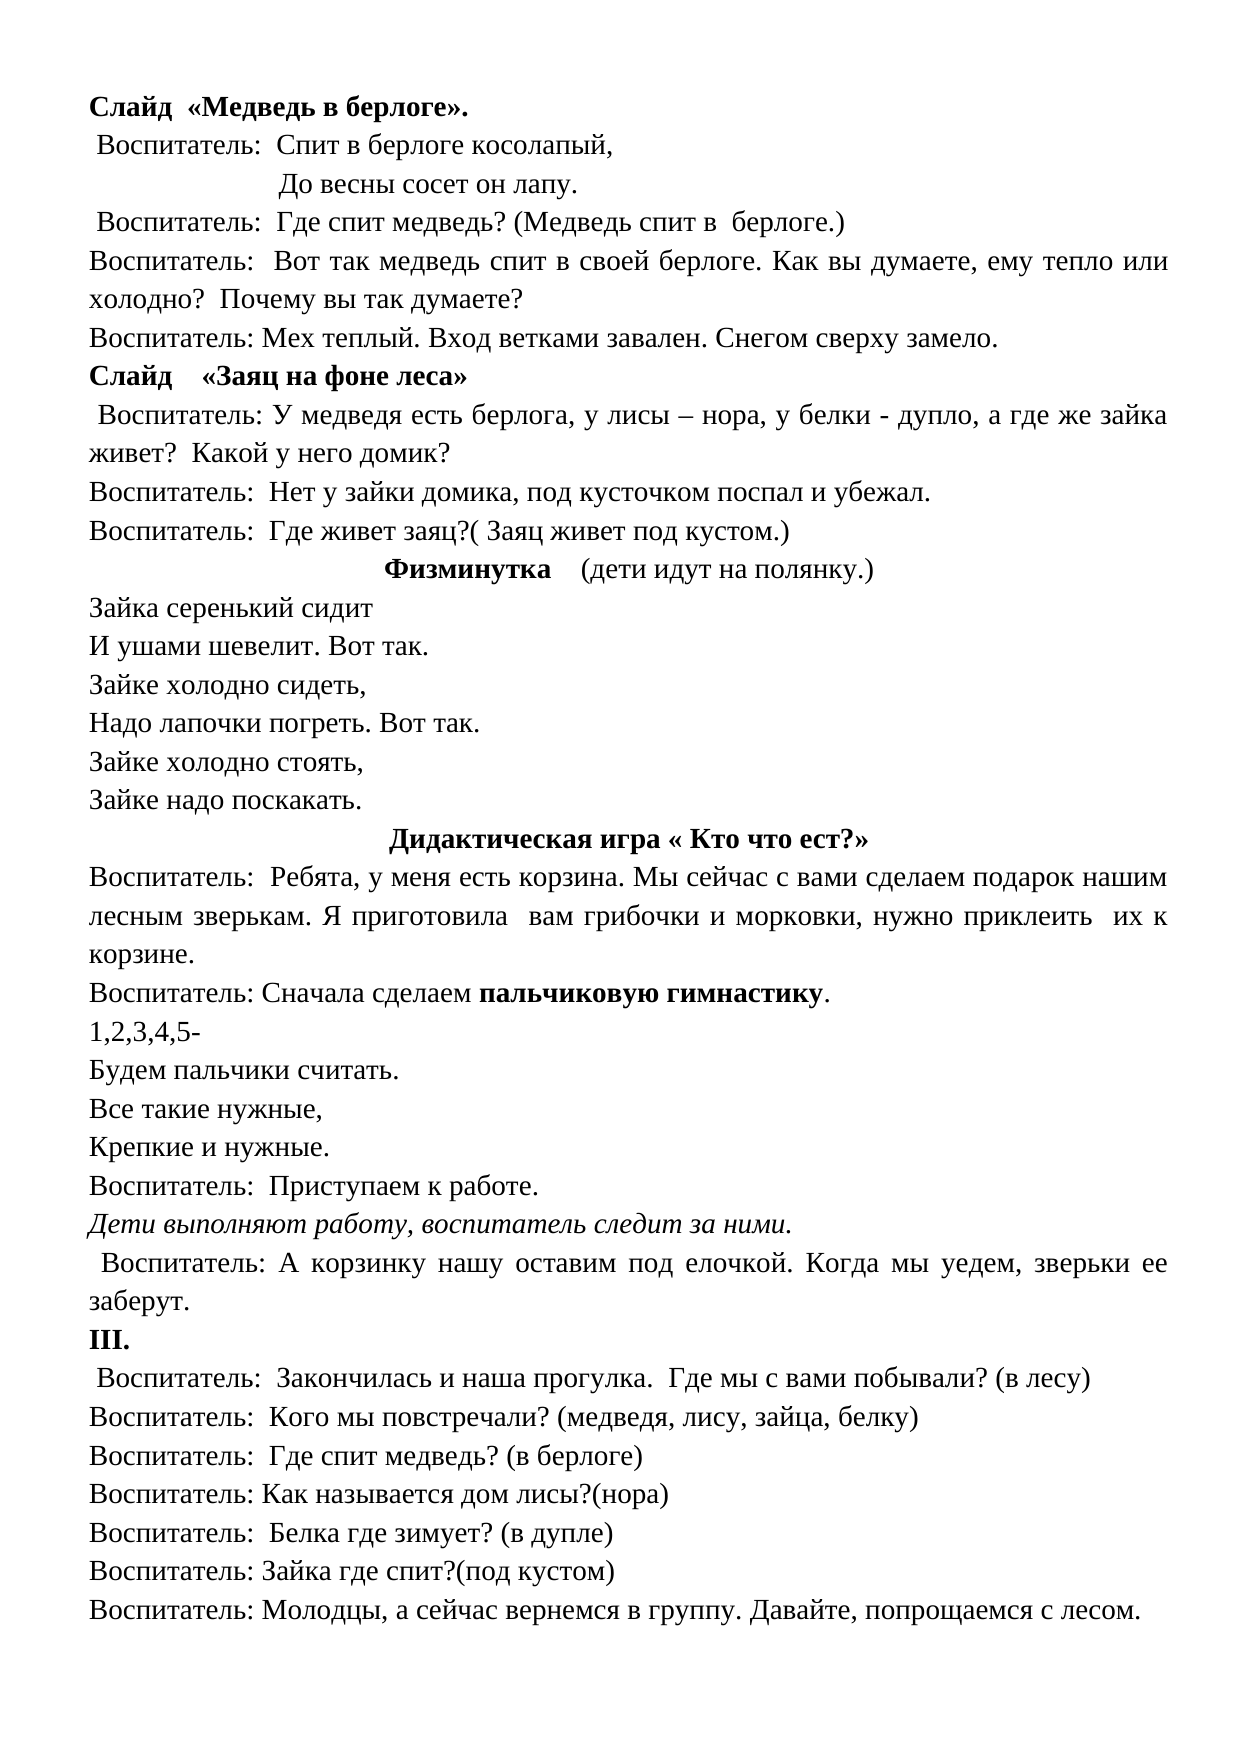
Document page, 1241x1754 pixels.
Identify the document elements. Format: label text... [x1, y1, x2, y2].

text Воспитатель: Белка где зимует? (в дупле) [89, 1515, 1169, 1548]
text Все такие нужные, [89, 1091, 1169, 1124]
text Воспитатель: Как называется дом лисы?(нора) [89, 1476, 1169, 1510]
text Зайке надо поскакать. [89, 782, 1169, 816]
text Воспитатель: Приступаем к работе. [89, 1168, 1169, 1201]
text Воспитатель: Спит в берлоге косолапый, [89, 127, 1169, 161]
text Воспитатель: Где живет заяц?( Заяц живет под кустом.) [89, 513, 1169, 546]
text До весны сосет он лапу. [89, 166, 1169, 199]
text Дидактическая игра « Кто что ест?» [89, 821, 1169, 854]
text III. [89, 1322, 1169, 1356]
text Воспитатель: Кого мы повстречали? (медведя, лису, зайца, белку) [89, 1399, 1169, 1433]
text Воспитатель: Мех теплый. Вход ветками завален. Снегом сверху замело. [89, 320, 1169, 353]
text Воспитатель: А корзинку нашу оставим под елочкой. Когда мы уедем, зверьки ее заберут. [89, 1245, 1169, 1317]
text 1,2,3,4,5- [89, 1014, 1169, 1047]
text Воспитатель: Ребята, у меня есть корзина. Мы сейчас с вами сделаем подарок нашим лесным зверькам. Я приготовила вам грибочки и морковки, нужно приклеить их к корзине. [89, 859, 1169, 970]
text Слайд «Медведь в берлоге». [89, 89, 1169, 122]
text Крепкие и нужные. [89, 1129, 1169, 1163]
text Воспитатель: Где спит медведь? (Медведь спит в берлоге.) [89, 204, 1169, 238]
text Надо лапочки погреть. Вот так. [89, 705, 1169, 739]
text Слайд «Заяц на фоне леса» [89, 358, 1169, 392]
text И ушами шевелит. Вот так. [89, 628, 1169, 662]
text Воспитатель: Где спит медведь? (в берлоге) [89, 1438, 1169, 1471]
text Воспитатель: Закончилась и наша прогулка. Где мы с вами побывали? (в лесу) [89, 1361, 1169, 1394]
text Воспитатель: Зайка где спит?(под кустом) [89, 1553, 1169, 1587]
text Дети выполняют работу, воспитатель следит за ними. [89, 1206, 1169, 1240]
text Воспитатель: Сначала сделаем пальчиковую гимнастику. [89, 975, 1169, 1009]
text Будем пальчики считать. [89, 1052, 1169, 1086]
text Зайке холодно стоять, [89, 744, 1169, 777]
text Воспитатель: Нет у зайки домика, под кусточком поспал и убежал. [89, 474, 1169, 508]
text Зайке холодно сидеть, [89, 667, 1169, 700]
text Воспитатель: Вот так медведь спит в своей берлоге. Как вы думаете, ему тепло или холодно? Почему вы так думаете? [89, 243, 1169, 315]
text Физминутка (дети идут на полянку.) [89, 551, 1169, 585]
text Воспитатель: Молодцы, а сейчас вернемся в группу. Давайте, попрощаемся с лесом. [89, 1592, 1169, 1625]
text Зайка серенький сидит [89, 590, 1169, 623]
text Воспитатель: У медведя есть берлога, у лисы – нора, у белки - дупло, а где же зайка живет? Какой у него домик? [89, 397, 1169, 469]
